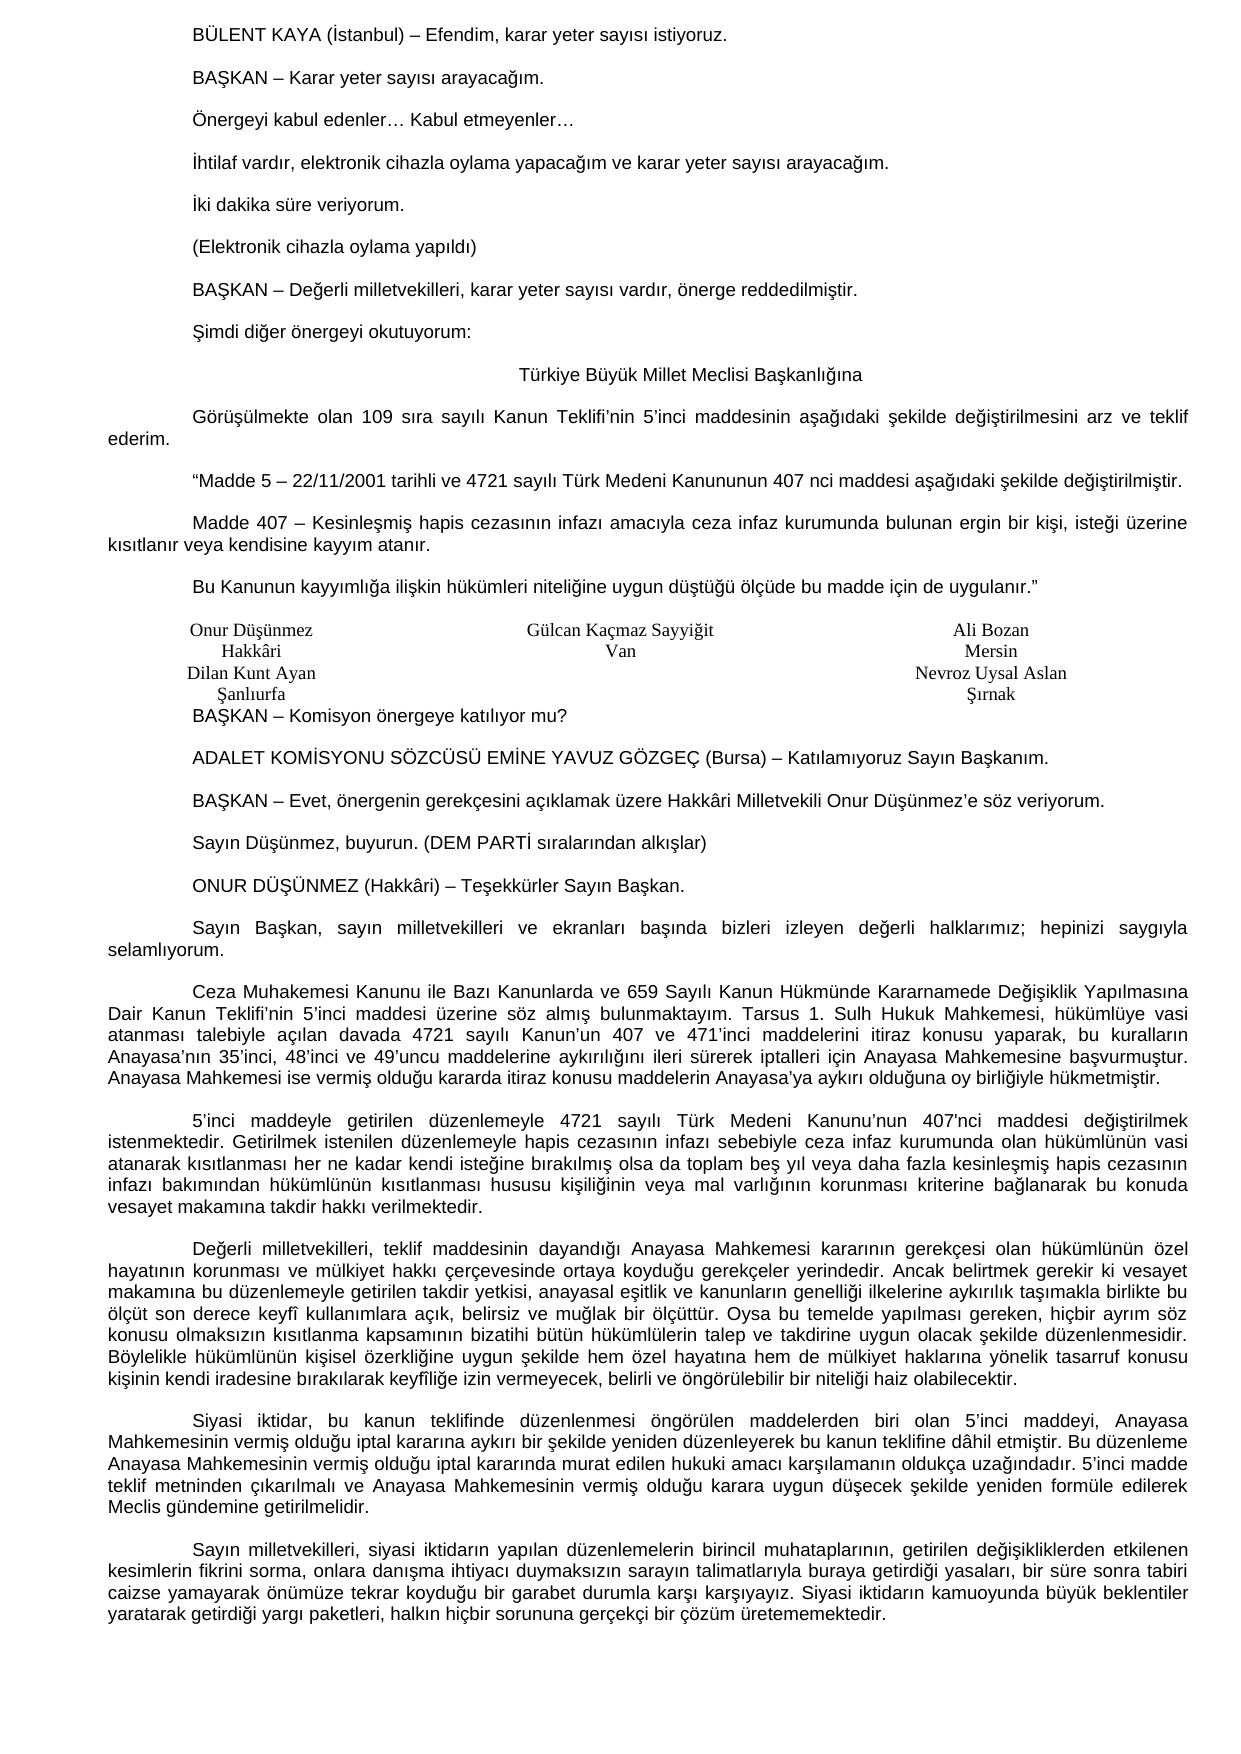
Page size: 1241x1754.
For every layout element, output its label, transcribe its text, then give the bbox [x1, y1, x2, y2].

text Bu Kanunun kayyımlığa ilişkin hükümleri niteliğine uygun düştüğü ölçüde bu madde için de uygulanır.” [108, 576, 1189, 598]
text Önergeyi kabul edenler… Kabul etmeyenler… [108, 109, 1189, 131]
text ONUR DÜŞÜNMEZ (Hakkâri) – Teşekkürler Sayın Başkan. [108, 874, 1189, 896]
text Dilan Kunt Ayan Nevroz Uysal Aslan [108, 662, 1189, 683]
text İki dakika süre veriyorum. [108, 194, 1189, 215]
text Siyasi iktidar, bu kanun teklifinde düzenlenmesi öngörülen maddelerden biri olan 5’inci maddeyi, Anayasa Mahkemesinin vermiş olduğu iptal kararına aykırı bir şekilde yeniden düzenleyerek bu kanun teklifine dâhil etmiştir. Bu düzenleme Anayasa Mahkemesinin vermiş olduğu iptal kararında murat edilen hukuki amacı karşılamanın oldukça uzağındadır. 5’inci madde teklif metninden çıkarılmalı ve Anayasa Mahkemesinin vermiş olduğu karara uygun düşecek şekilde yeniden formüle edilerek Meclis gündemine getirilmelidir. [108, 1410, 1189, 1518]
text BAŞKAN – Evet, önergenin gerekçesini açıklamak üzere Hakkâri Milletvekili Onur Düşünmez’e söz veriyorum. [108, 789, 1189, 811]
text İhtilaf vardır, elektronik cihazla oylama yapacağım ve karar yeter sayısı arayacağım. [108, 151, 1189, 173]
text Ceza Muhakemesi Kanunu ile Bazı Kanunlarda ve 659 Sayılı Kanun Hükmünde Kararnamede Değişiklik Yapılmasına Dair Kanun Teklifi’nin 5’inci maddesi üzerine söz almış bulunmaktayım. Tarsus 1. Sulh Hukuk Mahkemesi, hükümlüye vasi atanması talebiyle açılan davada 4721 sayılı Kanun’un 407 ve 471’inci maddelerini itiraz konusu yaparak, bu kuralların Anayasa’nın 35’inci, 48’inci ve 49’uncu maddelerine aykırılığını ileri sürerek iptalleri için Anayasa Mahkemesine başvurmuştur. Anayasa Mahkemesi ise vermiş olduğu kararda itiraz konusu maddelerin Anayasa’ya aykırı olduğuna oy birliğiyle hükmetmiştir. [108, 981, 1189, 1088]
text ADALET KOMİSYONU SÖZCÜSÜ EMİNE YAVUZ GÖZGEÇ (Bursa) – Katılamıyoruz Sayın Başkanım. [108, 747, 1189, 769]
text BAŞKAN – Değerli milletvekilleri, karar yeter sayısı vardır, önerge reddedilmiştir. [108, 279, 1189, 300]
text Şimdi diğer önergeyi okutuyorum: [108, 321, 1189, 343]
text Sayın milletvekilleri, siyasi iktidarın yapılan düzenlemelerin birincil muhataplarının, getirilen değişikliklerden etkilenen kesimlerin fikrini sorma, onlara danışma ihtiyacı duymaksızın sarayın talimatlarıyla buraya getirdiği yasaları, bir süre sonra tabiri caizse yamayarak önümüze tekrar koyduğu bir garabet durumla karşı karşıyayız. Siyasi iktidarın kamuoyunda büyük beklentiler yaratarak getirdiği yargı paketleri, halkın hiçbir sorununa gerçekçi bir çözüm üretememektedir. [108, 1538, 1189, 1625]
text “Madde 5 – 22/11/2001 tarihli ve 4721 sayılı Türk Medeni Kanununun 407 nci maddesi aşağıdaki şekilde değiştirilmiştir. [108, 470, 1189, 491]
text BAŞKAN – Komisyon önergeye katılıyor mu? [108, 705, 1189, 726]
text Madde 407 – Kesinleşmiş hapis cezasının infazı amacıyla ceza infaz kurumunda bulunan ergin bir kişi, isteği üzerine kısıtlanır veya kendisine kayyım atanır. [108, 512, 1189, 555]
text Sayın Başkan, sayın milletvekilleri ve ekranları başında bizleri izleyen değerli halklarımız; hepinizi saygıyla selamlıyorum. [108, 917, 1189, 960]
text Görüşülmekte olan 109 sıra sayılı Kanun Teklifi’nin 5’inci maddesinin aşağıdaki şekilde değiştirilmesini arz ve teklif ederim. [108, 406, 1189, 449]
text Hakkâri Van Mersin [108, 640, 1189, 662]
text BÜLENT KAYA (İstanbul) – Efendim, karar yeter sayısı istiyoruz. [108, 24, 1189, 46]
text Türkiye Büyük Millet Meclisi Başkanlığına [108, 363, 1189, 385]
text Şanlıurfa Şırnak [108, 683, 1189, 705]
text Sayın Düşünmez, buyurun. (DEM PARTİ sıralarından alkışlar) [108, 832, 1189, 853]
text (Elektronik cihazla oylama yapıldı) [108, 236, 1189, 258]
text Değerli milletvekilleri, teklif maddesinin dayandığı Anayasa Mahkemesi kararının gerekçesi olan hükümlünün özel hayatının korunması ve mülkiyet hakkı çerçevesinde ortaya koyduğu gerekçeler yerindedir. Ancak belirtmek gerekir ki vesayet makamına bu düzenlemeyle getirilen takdir yetkisi, anayasal eşitlik ve kanunların genelliği ilkelerine aykırılık taşımakla birlikte bu ölçüt son derece keyfî kullanımlara açık, belirsiz ve muğlak bir ölçüttür. Oysa bu temelde yapılması gereken, hiçbir ayrım söz konusu olmaksızın kısıtlanma kapsamının bizatihi bütün hükümlülerin talep ve takdirine uygun olacak şekilde düzenlenmesidir. Böylelikle hükümlünün kişisel özerkliğine uygun şekilde hem özel hayatına hem de mülkiyet haklarına yönelik tasarruf konusu kişinin kendi iradesine bırakılarak keyfîliğe izin vermeyecek, belirli ve öngörülebilir bir niteliği haiz olabilecektir. [108, 1238, 1189, 1389]
text 5’inci maddeyle getirilen düzenlemeyle 4721 sayılı Türk Medeni Kanunu’nun 407'nci maddesi değiştirilmek istenmektedir. Getirilmek istenilen düzenlemeyle hapis cezasının infazı sebebiyle ceza infaz kurumunda olan hükümlünün vasi atanarak kısıtlanması her ne kadar kendi isteğine bırakılmış olsa da toplam beş yıl veya daha fazla kesinleşmiş hapis cezasının infazı bakımından hükümlünün kısıtlanması hususu kişiliğinin veya mal varlığının korunması kriterine bağlanarak bu konuda vesayet makamına takdir hakkı verilmektedir. [108, 1109, 1189, 1217]
text Onur Düşünmez Gülcan Kaçmaz Sayyiğit Ali Bozan [108, 618, 1189, 640]
text BAŞKAN – Karar yeter sayısı arayacağım. [108, 67, 1189, 88]
